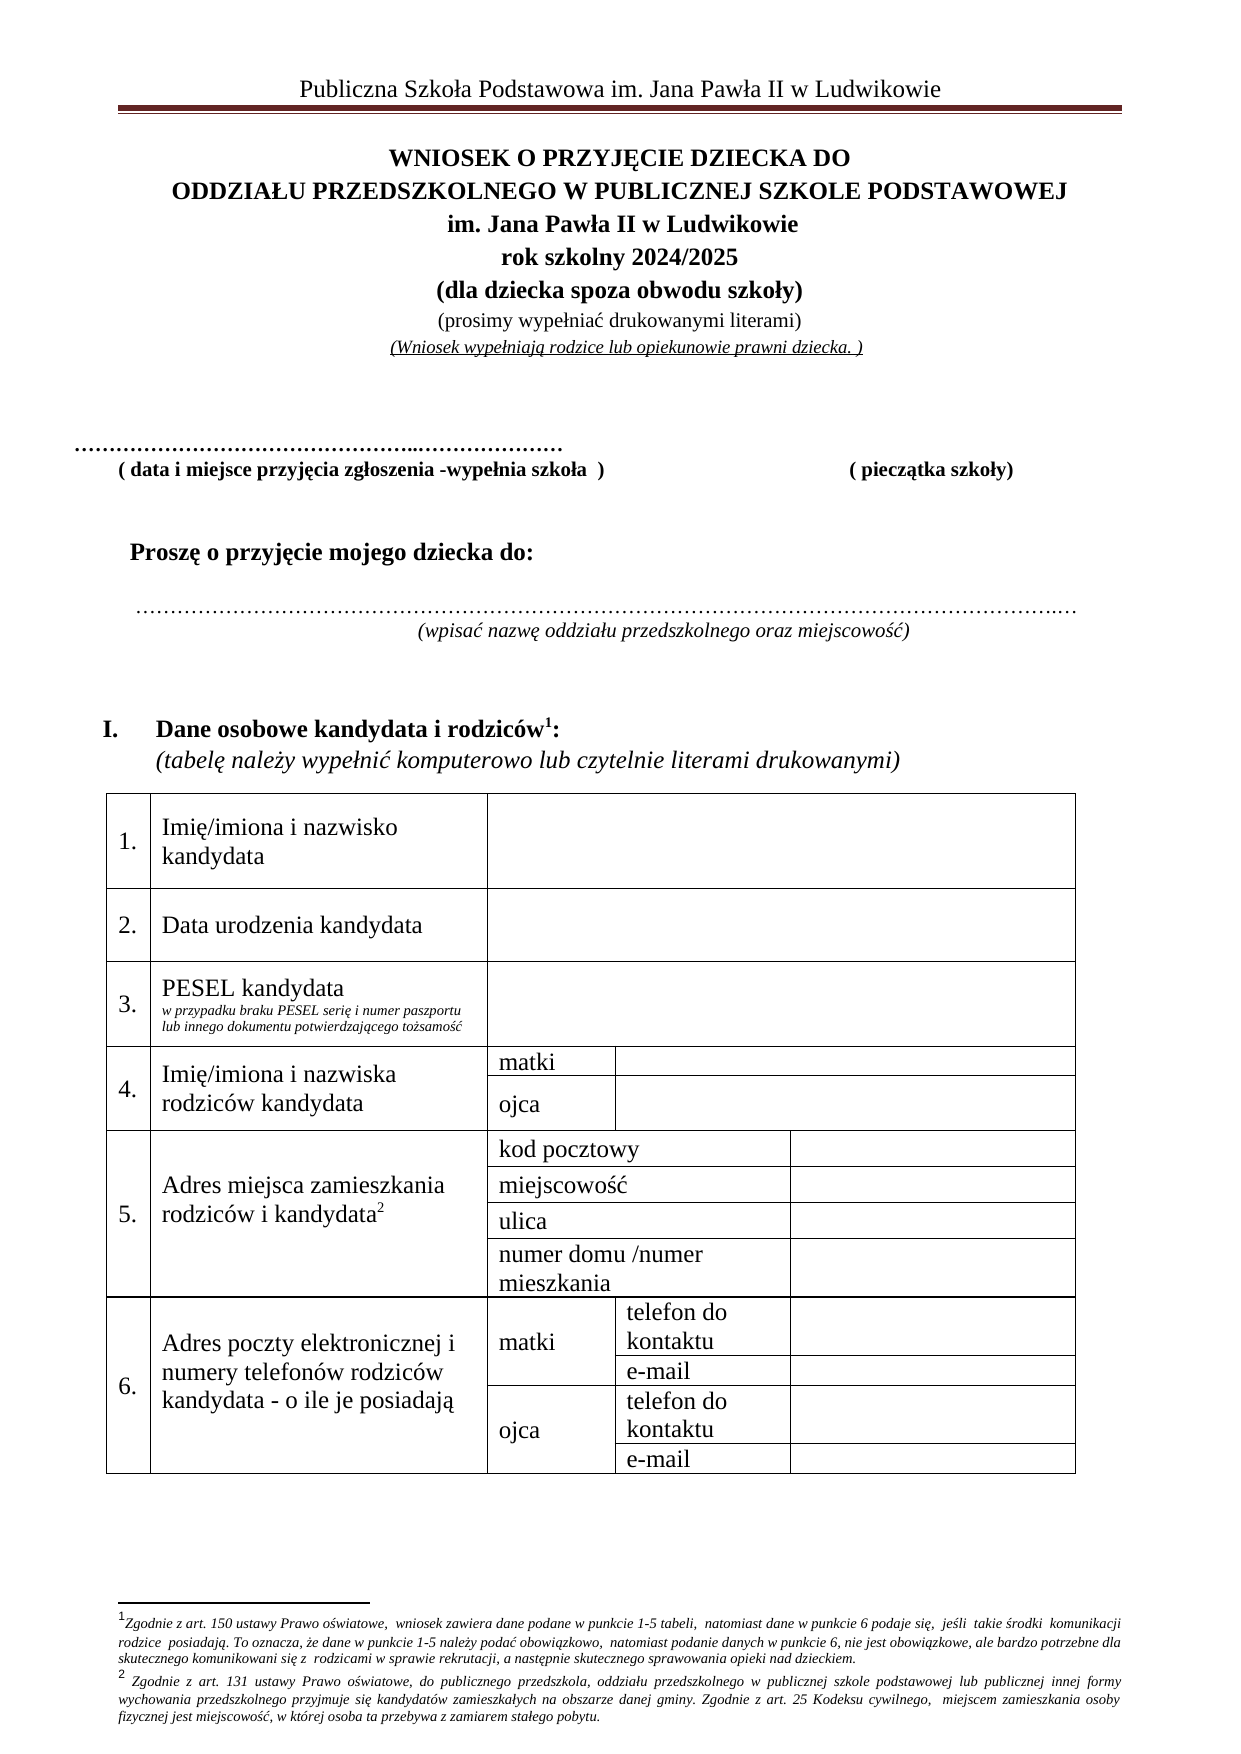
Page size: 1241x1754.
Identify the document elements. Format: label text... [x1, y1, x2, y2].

text ODDZIAŁU PRZEDSZKOLNEGO W PUBLICZNEJ SZKOLE PODSTAWOWEJ [118, 176, 1121, 204]
text (prosimy wypełniać drukowanymi literami) [118, 308, 1121, 332]
text ( data i miejsce przyjęcia zgłoszenia -wypełnia szkoła ) ( pieczątka szkoły) [118, 456, 1122, 481]
text …………………………………………………………………………………………………………………….… [129, 594, 1122, 618]
table_cell [616, 1076, 1075, 1130]
table_cell numer domu /numer mieszkania [488, 1239, 790, 1296]
table_cell Adres miejsca zamieszkania rodziców i kandydata [151, 1131, 487, 1296]
table_cell [488, 889, 1075, 961]
table_cell ojca [488, 1076, 615, 1130]
text …………………………………………..………………… [74, 432, 1122, 456]
table_cell 3. [107, 962, 150, 1046]
table_cell [488, 962, 1075, 1046]
table_cell telefon do kontaktu [616, 1386, 790, 1443]
table_cell 6. [107, 1298, 150, 1473]
text Proszę o przyjęcie mojego dziecka do: [129, 537, 1122, 566]
table_cell e-mail [616, 1444, 790, 1473]
table_cell ulica [488, 1203, 790, 1238]
table_cell 2. [107, 889, 150, 961]
table_cell [791, 1444, 1075, 1473]
table_cell Adres poczty elektronicznej i numery telefonów rodziców kandydata - o ile je posiadają [151, 1298, 487, 1473]
text (dla dziecka spoza obwodu szkoły) [118, 275, 1121, 304]
table_header Imię/imiona i nazwisko kandydata [151, 794, 487, 888]
list Dane osobowe kandydata i rodziców: (tabelę należy wypełnić komputerowo lub czytelnie literami drukowanymi) [118, 714, 1122, 774]
text (wpisać nazwę oddziału przedszkolnego oraz miejscowość) [206, 618, 1122, 642]
table_cell 5. [107, 1131, 150, 1296]
table_cell Imię/imiona i nazwiska rodziców kandydata [151, 1047, 487, 1130]
table_cell kod pocztowy [488, 1131, 790, 1166]
table_cell e-mail [616, 1356, 790, 1385]
table_cell [791, 1356, 1075, 1385]
table_cell Data urodzenia kandydata [151, 889, 487, 961]
table_cell PESEL kandydata w przypadku braku PESEL serię i numer paszportu lub innego dokumentu potwierdzającego tożsamość [151, 962, 487, 1046]
text rok szkolny 2024/2025 [118, 242, 1121, 271]
table_cell matki [488, 1298, 615, 1385]
table_cell [791, 1167, 1075, 1202]
table_cell [791, 1386, 1075, 1443]
table_cell [616, 1047, 1075, 1075]
table_cell [791, 1203, 1075, 1238]
text im. Jana Pawła II w Ludwikowie [118, 209, 1121, 238]
table_cell [791, 1298, 1075, 1355]
table_header [488, 794, 1075, 888]
table_cell 4. [107, 1047, 150, 1130]
table_cell [791, 1131, 1075, 1166]
table_cell telefon do kontaktu [616, 1298, 790, 1355]
table_cell [791, 1239, 1075, 1296]
table_cell matki [488, 1047, 615, 1075]
text WNIOSEK O PRZYJĘCIE DZIECKA DO [118, 143, 1121, 172]
table_header 1. [107, 794, 150, 888]
table_cell miejscowość [488, 1167, 790, 1202]
table_cell ojca [488, 1386, 615, 1473]
text (Wniosek wypełniają rodzice lub opiekunowie prawni dziecka. ) [131, 336, 1122, 357]
